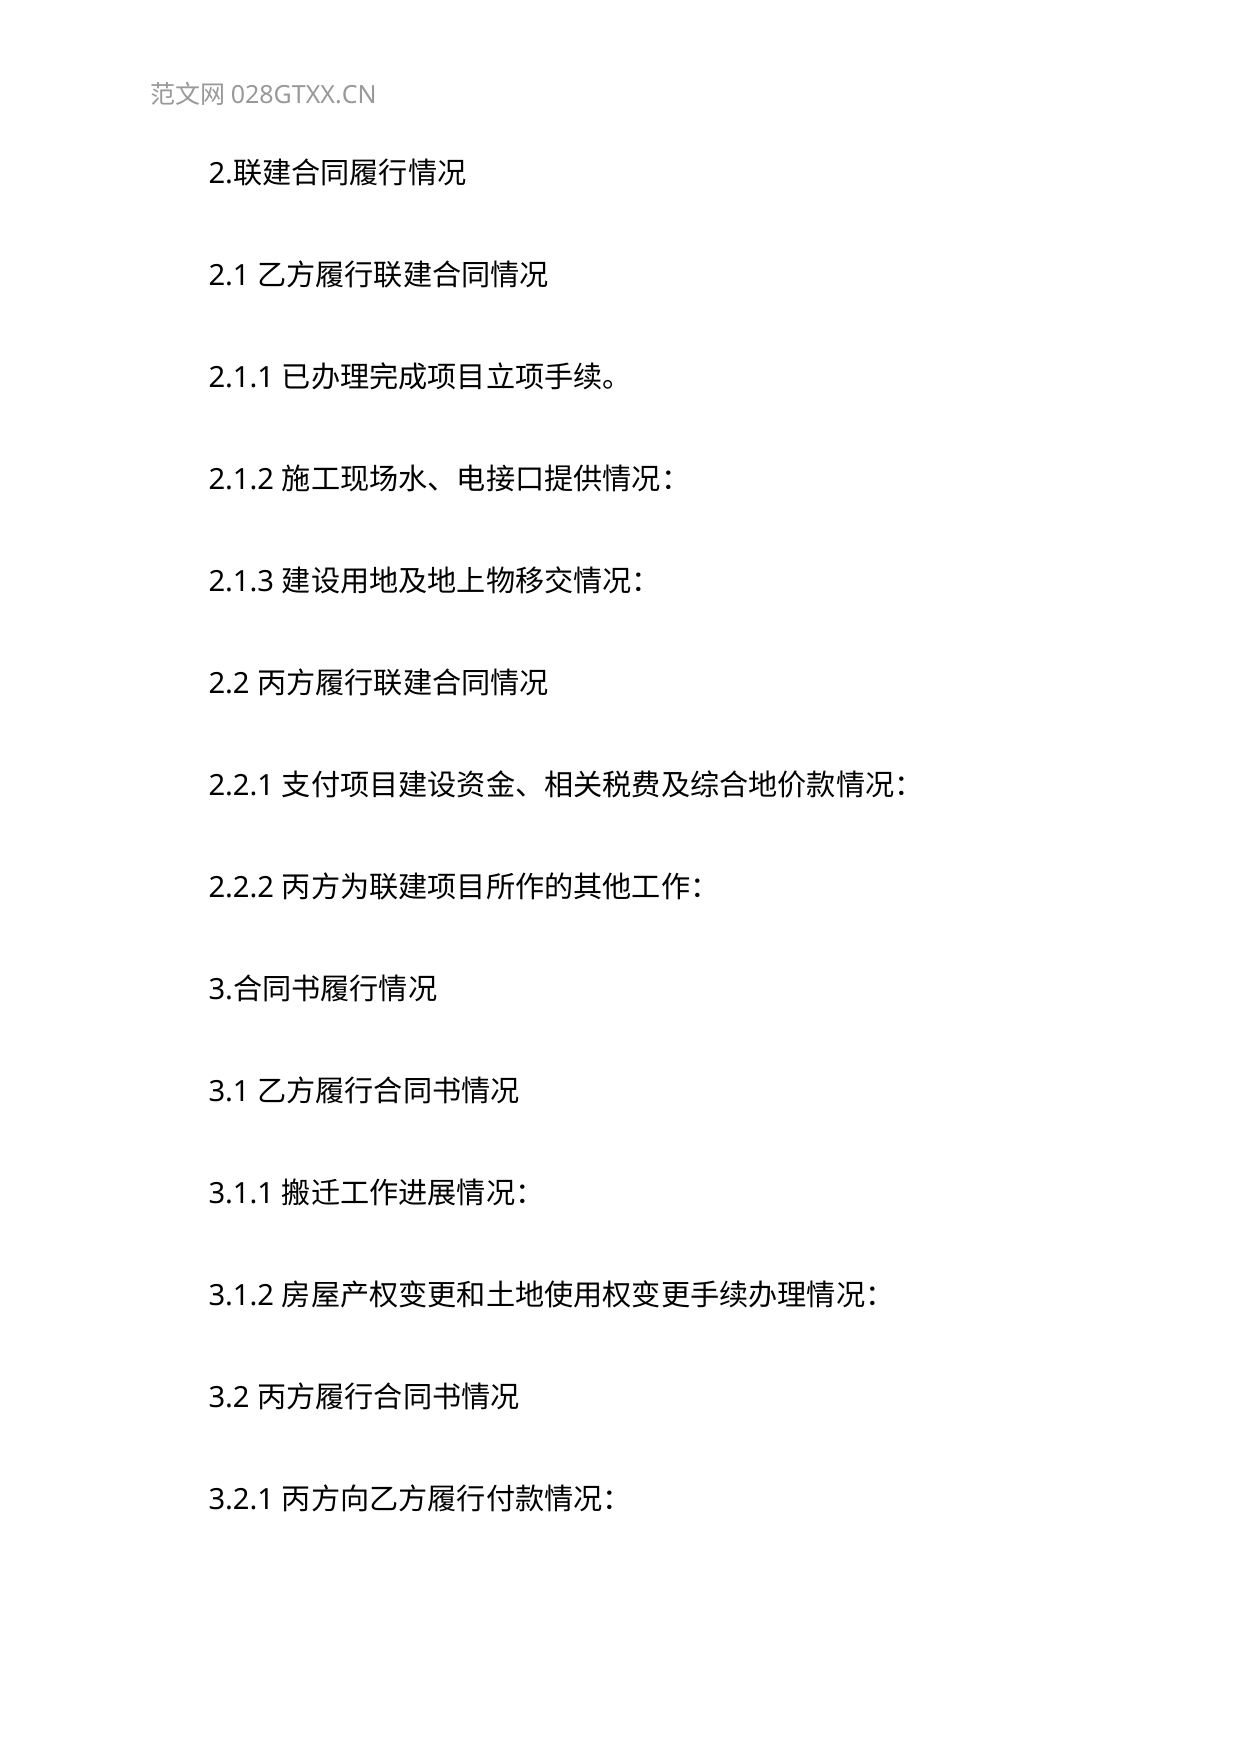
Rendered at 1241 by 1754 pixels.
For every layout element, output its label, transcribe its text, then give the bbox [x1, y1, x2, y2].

text 2.联建合同履行情况 [150, 150, 1090, 192]
text 3.合同书履行情况 [150, 966, 1090, 1008]
text 3.2.1 丙方向乙方履行付款情况： [150, 1476, 1090, 1518]
text 2.2 丙方履行联建合同情况 [150, 660, 1090, 702]
text 2.2.2 丙方为联建项目所作的其他工作： [150, 864, 1090, 906]
text 3.1.2 房屋产权变更和土地使用权变更手续办理情况： [150, 1272, 1090, 1314]
text 2.1 乙方履行联建合同情况 [150, 252, 1090, 294]
text 3.2 丙方履行合同书情况 [150, 1374, 1090, 1416]
text 2.1.3 建设用地及地上物移交情况： [150, 558, 1090, 600]
text 2.1.2 施工现场水、电接口提供情况： [150, 456, 1090, 498]
text 3.1.1 搬迁工作进展情况： [150, 1170, 1090, 1212]
text 2.2.1 支付项目建设资金、相关税费及综合地价款情况： [150, 762, 1090, 804]
text 3.1 乙方履行合同书情况 [150, 1068, 1090, 1110]
text 2.1.1 已办理完成项目立项手续。 [150, 354, 1090, 396]
